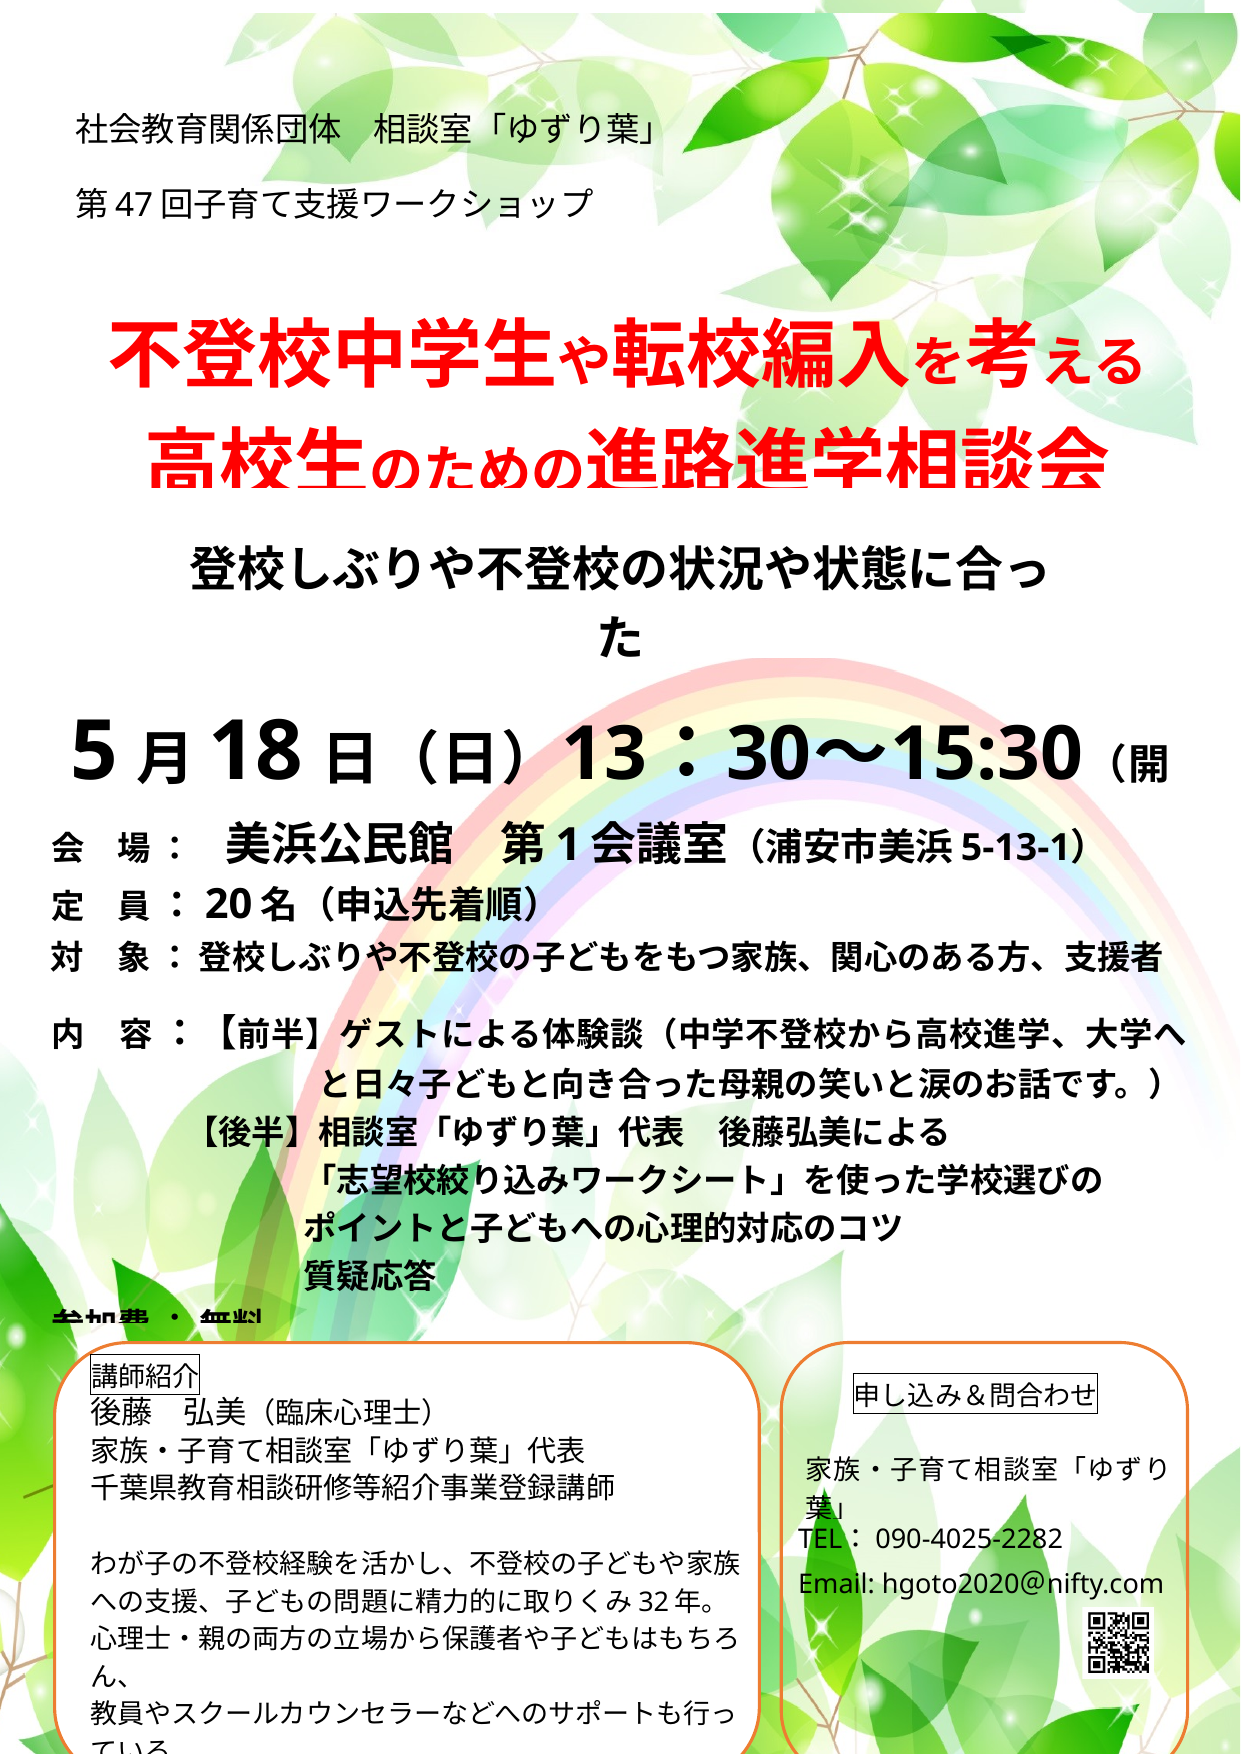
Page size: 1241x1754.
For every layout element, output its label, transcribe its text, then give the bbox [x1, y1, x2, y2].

text 社会教育関係団体 相談室「ゆずり葉」 [75, 89, 1196, 164]
text 第47回子育て支援ワークショップ [75, 164, 1196, 239]
picture [0, 0, 1241, 1754]
picture [783, 1345, 1186, 1754]
